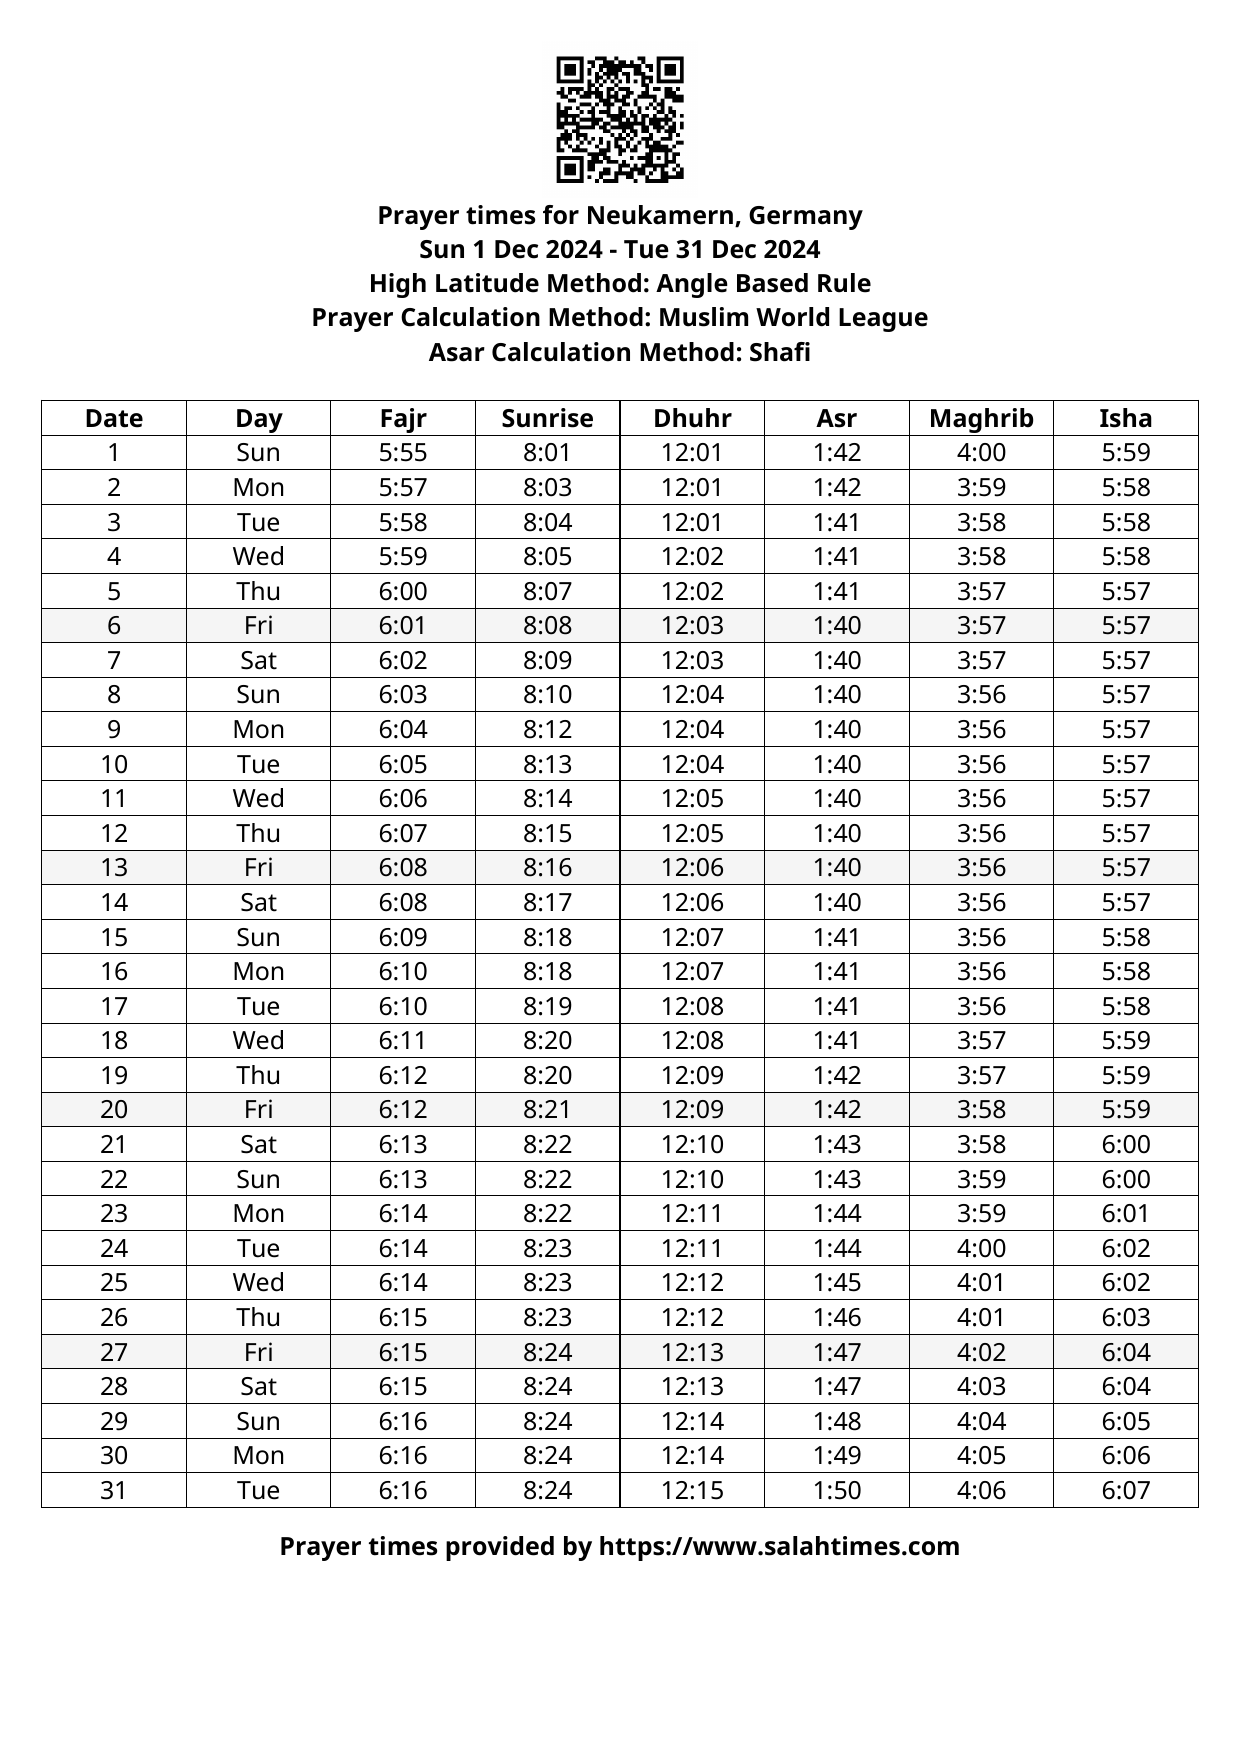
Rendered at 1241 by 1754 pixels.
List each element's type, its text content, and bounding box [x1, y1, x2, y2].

table_cell Sun [187, 1404, 330, 1437]
table_cell 1:40 [765, 851, 909, 884]
table_cell 12:11 [621, 1196, 764, 1230]
table_cell Sat [187, 1369, 330, 1403]
table_cell 12:11 [621, 1231, 764, 1264]
table_cell 6:14 [331, 1196, 475, 1230]
table_cell 8:13 [476, 747, 619, 780]
table_cell 8:03 [476, 470, 619, 504]
table_cell 5:55 [331, 436, 475, 469]
table_cell 5:59 [1054, 1024, 1198, 1057]
table_cell 8:23 [476, 1266, 619, 1299]
table_cell 6:16 [331, 1439, 475, 1472]
table_cell 4:05 [910, 1439, 1053, 1472]
table_cell 6:07 [331, 816, 475, 849]
table_cell 6:12 [331, 1093, 475, 1126]
table_cell 12:03 [621, 643, 764, 677]
table_cell 5:57 [1054, 781, 1198, 815]
table_cell 6:05 [1054, 1404, 1198, 1437]
table_cell 16 [42, 954, 186, 988]
table_cell 3:59 [910, 470, 1053, 504]
table_cell 6:05 [331, 747, 475, 780]
table_cell 3:57 [910, 574, 1053, 607]
table_cell 24 [42, 1231, 186, 1264]
table_cell 1:43 [765, 1127, 909, 1161]
table_cell 12:14 [621, 1404, 764, 1437]
table_cell 6:15 [331, 1300, 475, 1334]
table_cell 12:01 [621, 470, 764, 504]
table_cell 3:56 [910, 851, 1053, 884]
table_cell 6:04 [1054, 1335, 1198, 1368]
table_cell 20 [42, 1093, 186, 1126]
table_cell 5:58 [1054, 539, 1198, 573]
table_cell 3:58 [910, 539, 1053, 573]
table_cell 7 [42, 643, 186, 677]
table_cell 3 [42, 505, 186, 538]
table_cell 3:56 [910, 920, 1053, 953]
table_cell 1:41 [765, 920, 909, 953]
table_cell Sun [187, 920, 330, 953]
table_cell Tue [187, 1231, 330, 1264]
table_cell Sat [187, 1127, 330, 1161]
table_cell 4:00 [910, 1231, 1053, 1264]
table_cell 1:42 [765, 470, 909, 504]
text High Latitude Method: Angle Based Rule [42, 266, 1198, 300]
table_cell Sun [187, 678, 330, 711]
table_cell Thu [187, 816, 330, 849]
table_cell 5:58 [331, 505, 475, 538]
table_header Maghrib [910, 401, 1053, 434]
table_cell 6:01 [331, 609, 475, 642]
table_cell 12:03 [621, 609, 764, 642]
table_cell 12:07 [621, 920, 764, 953]
table_cell 3:56 [910, 712, 1053, 746]
table_cell Sat [187, 643, 330, 677]
table_cell 26 [42, 1300, 186, 1334]
table_cell 11 [42, 781, 186, 815]
table_cell 3:58 [910, 1093, 1053, 1126]
table_cell 8:23 [476, 1300, 619, 1334]
table_cell 6:15 [331, 1369, 475, 1403]
table_cell 12:06 [621, 885, 764, 919]
table_cell 12:04 [621, 747, 764, 780]
table_cell 8:07 [476, 574, 619, 607]
table_cell 25 [42, 1266, 186, 1299]
table_cell 12:02 [621, 574, 764, 607]
table_cell 8:04 [476, 505, 619, 538]
table_cell 6:01 [1054, 1196, 1198, 1230]
table_cell 6:00 [1054, 1162, 1198, 1195]
table_cell 3:58 [910, 505, 1053, 538]
table_cell Mon [187, 470, 330, 504]
table_header Date [42, 401, 186, 434]
table_cell 6:03 [1054, 1300, 1198, 1334]
table_cell 8:24 [476, 1335, 619, 1368]
table_cell 12:13 [621, 1369, 764, 1403]
table_cell 1:50 [765, 1473, 909, 1507]
table_cell 12:13 [621, 1335, 764, 1368]
table_cell Mon [187, 1196, 330, 1230]
table_cell 8:24 [476, 1439, 619, 1472]
table_cell 6:08 [331, 885, 475, 919]
table_cell 1:40 [765, 781, 909, 815]
table_cell 10 [42, 747, 186, 780]
table_cell 5:57 [1054, 851, 1198, 884]
text Prayer Calculation Method: Muslim World League [42, 300, 1198, 334]
table_cell 12:07 [621, 954, 764, 988]
table_cell 8:24 [476, 1473, 619, 1507]
table_cell 3:57 [910, 609, 1053, 642]
table_cell 5:58 [1054, 470, 1198, 504]
table_cell Sun [187, 1162, 330, 1195]
table_header Isha [1054, 401, 1198, 434]
table_cell 5:58 [1054, 505, 1198, 538]
table_cell 8:10 [476, 678, 619, 711]
table_cell 4:04 [910, 1404, 1053, 1437]
table_cell 5:57 [1054, 643, 1198, 677]
table_cell 12:10 [621, 1162, 764, 1195]
text Prayer times for Neukamern, Germany [42, 198, 1198, 232]
table_cell Sat [187, 885, 330, 919]
table_cell 6:02 [1054, 1231, 1198, 1264]
table_cell 12:05 [621, 781, 764, 815]
table_cell 4:01 [910, 1266, 1053, 1299]
table_cell 6:12 [331, 1058, 475, 1092]
table_cell Wed [187, 1266, 330, 1299]
table_cell 1 [42, 436, 186, 469]
table_cell 8:15 [476, 816, 619, 849]
table_header Asr [765, 401, 909, 434]
table_cell 8:24 [476, 1369, 619, 1403]
table_cell 8:09 [476, 643, 619, 677]
table_cell 8 [42, 678, 186, 711]
table_cell 12 [42, 816, 186, 849]
table_cell Sun [187, 436, 330, 469]
table_cell 8:05 [476, 539, 619, 573]
table_cell Thu [187, 1300, 330, 1334]
table_cell 2 [42, 470, 186, 504]
table_cell 6:13 [331, 1127, 475, 1161]
table_cell 1:45 [765, 1266, 909, 1299]
table_cell 6:08 [331, 851, 475, 884]
table_header Day [187, 401, 330, 434]
table_cell 1:41 [765, 989, 909, 1022]
table_cell 5:59 [1054, 1058, 1198, 1092]
table_cell 8:20 [476, 1024, 619, 1057]
table_cell 1:41 [765, 574, 909, 607]
table_cell 5:57 [1054, 712, 1198, 746]
table_cell 5:59 [331, 539, 475, 573]
table_cell 1:48 [765, 1404, 909, 1437]
table_cell 3:57 [910, 1024, 1053, 1057]
table_cell 8:19 [476, 989, 619, 1022]
table_cell 3:56 [910, 781, 1053, 815]
table_cell 12:08 [621, 1024, 764, 1057]
table_cell Fri [187, 1335, 330, 1368]
table_cell 6:10 [331, 954, 475, 988]
table_cell Mon [187, 954, 330, 988]
table_cell 5:57 [1054, 678, 1198, 711]
table_cell 1:42 [765, 1058, 909, 1092]
table_cell Fri [187, 1093, 330, 1126]
table_cell 5:59 [1054, 436, 1198, 469]
table_cell 28 [42, 1369, 186, 1403]
table_cell 31 [42, 1473, 186, 1507]
table_cell 6:10 [331, 989, 475, 1022]
table_cell 1:49 [765, 1439, 909, 1472]
table_cell 5:58 [1054, 954, 1198, 988]
table_cell 1:42 [765, 1093, 909, 1126]
table_cell 6:04 [331, 712, 475, 746]
table_cell 5:59 [1054, 1093, 1198, 1126]
table_cell 3:56 [910, 816, 1053, 849]
table_cell 5:58 [1054, 920, 1198, 953]
table_cell 12:12 [621, 1300, 764, 1334]
table_cell 6:14 [331, 1266, 475, 1299]
table_cell 1:40 [765, 885, 909, 919]
table_cell 14 [42, 885, 186, 919]
picture [542, 41, 699, 198]
table_cell 4:02 [910, 1335, 1053, 1368]
table_cell 1:47 [765, 1335, 909, 1368]
table_cell 3:57 [910, 643, 1053, 677]
table_cell 8:01 [476, 436, 619, 469]
table_cell 1:40 [765, 609, 909, 642]
table_cell 12:09 [621, 1058, 764, 1092]
text Sun 1 Dec 2024 - Tue 31 Dec 2024 [42, 232, 1198, 266]
table_cell 6:02 [331, 643, 475, 677]
table_cell 8:08 [476, 609, 619, 642]
table_cell 21 [42, 1127, 186, 1161]
table_cell 8:22 [476, 1196, 619, 1230]
table_cell 8:22 [476, 1162, 619, 1195]
table_header Sunrise [476, 401, 619, 434]
table_cell 1:40 [765, 747, 909, 780]
table_cell Wed [187, 539, 330, 573]
table_cell 1:43 [765, 1162, 909, 1195]
table_cell 23 [42, 1196, 186, 1230]
table_cell 1:40 [765, 712, 909, 746]
table_cell 12:01 [621, 436, 764, 469]
table_cell 12:04 [621, 712, 764, 746]
table_cell 6:03 [331, 678, 475, 711]
table_cell 8:20 [476, 1058, 619, 1092]
table_cell 1:41 [765, 539, 909, 573]
table_cell 5:57 [1054, 885, 1198, 919]
table_cell 8:12 [476, 712, 619, 746]
table_cell 5:57 [1054, 747, 1198, 780]
table_cell 1:42 [765, 436, 909, 469]
table_cell Tue [187, 989, 330, 1022]
table_cell 6:11 [331, 1024, 475, 1057]
table_cell 8:17 [476, 885, 619, 919]
table_cell 9 [42, 712, 186, 746]
table_cell 12:12 [621, 1266, 764, 1299]
table_cell 1:41 [765, 505, 909, 538]
table_cell 3:56 [910, 747, 1053, 780]
table_cell 3:58 [910, 1127, 1053, 1161]
table_cell Mon [187, 712, 330, 746]
table_cell 1:44 [765, 1196, 909, 1230]
table_cell 12:08 [621, 989, 764, 1022]
table_cell 4:06 [910, 1473, 1053, 1507]
table_cell 12:02 [621, 539, 764, 573]
table_cell 8:24 [476, 1404, 619, 1437]
table_cell Tue [187, 747, 330, 780]
table_cell 5:57 [1054, 816, 1198, 849]
table_cell 12:05 [621, 816, 764, 849]
table_cell 3:56 [910, 954, 1053, 988]
table_cell 13 [42, 851, 186, 884]
table_cell 30 [42, 1439, 186, 1472]
table_cell Thu [187, 574, 330, 607]
table_cell 19 [42, 1058, 186, 1092]
table_cell 3:56 [910, 885, 1053, 919]
table_cell Mon [187, 1439, 330, 1472]
table_cell Tue [187, 1473, 330, 1507]
table_cell 3:59 [910, 1162, 1053, 1195]
table_cell 8:23 [476, 1231, 619, 1264]
table_cell 15 [42, 920, 186, 953]
table_cell 12:15 [621, 1473, 764, 1507]
table_cell 8:21 [476, 1093, 619, 1126]
table_cell 6:15 [331, 1335, 475, 1368]
table_cell 3:59 [910, 1196, 1053, 1230]
table_cell 1:44 [765, 1231, 909, 1264]
table_cell 5 [42, 574, 186, 607]
table_cell 6:16 [331, 1473, 475, 1507]
table_cell 6:16 [331, 1404, 475, 1437]
table_cell Wed [187, 1024, 330, 1057]
text Asar Calculation Method: Shafi [42, 334, 1198, 368]
table_cell 6:13 [331, 1162, 475, 1195]
table_cell 6:07 [1054, 1473, 1198, 1507]
table_cell 1:40 [765, 643, 909, 677]
table_header Dhuhr [621, 401, 764, 434]
table_cell 6 [42, 609, 186, 642]
table_cell 8:18 [476, 920, 619, 953]
table_cell 1:40 [765, 678, 909, 711]
table_cell 6:00 [1054, 1127, 1198, 1161]
table_cell Tue [187, 505, 330, 538]
table_cell 5:58 [1054, 989, 1198, 1022]
table_cell 3:57 [910, 1058, 1053, 1092]
table_cell 6:00 [331, 574, 475, 607]
table_cell 27 [42, 1335, 186, 1368]
table_cell 18 [42, 1024, 186, 1057]
table_cell Wed [187, 781, 330, 815]
table_cell 1:41 [765, 1024, 909, 1057]
table_cell 12:04 [621, 678, 764, 711]
table_cell 12:14 [621, 1439, 764, 1472]
table_cell 22 [42, 1162, 186, 1195]
table_cell 8:18 [476, 954, 619, 988]
table_cell 8:22 [476, 1127, 619, 1161]
text Prayer times provided by https://www.salahtimes.com [42, 1528, 1198, 1563]
table_cell 4:01 [910, 1300, 1053, 1334]
table_cell 8:16 [476, 851, 619, 884]
table_cell 1:47 [765, 1369, 909, 1403]
table_cell 29 [42, 1404, 186, 1437]
table_cell 5:57 [331, 470, 475, 504]
table_cell 6:06 [1054, 1439, 1198, 1472]
table_cell 12:01 [621, 505, 764, 538]
table_cell Thu [187, 1058, 330, 1092]
table_cell 6:06 [331, 781, 475, 815]
table_cell 12:06 [621, 851, 764, 884]
table_cell Fri [187, 609, 330, 642]
table_cell 1:40 [765, 816, 909, 849]
table_cell 6:14 [331, 1231, 475, 1264]
table_cell 4 [42, 539, 186, 573]
table_cell 3:56 [910, 989, 1053, 1022]
table_cell 6:02 [1054, 1266, 1198, 1299]
table_cell Fri [187, 851, 330, 884]
table_cell 5:57 [1054, 574, 1198, 607]
table_cell 17 [42, 989, 186, 1022]
table_cell 4:00 [910, 436, 1053, 469]
table_cell 4:03 [910, 1369, 1053, 1403]
table_cell 1:41 [765, 954, 909, 988]
table_cell 5:57 [1054, 609, 1198, 642]
table_cell 3:56 [910, 678, 1053, 711]
table_cell 8:14 [476, 781, 619, 815]
table_cell 1:46 [765, 1300, 909, 1334]
table_cell 12:09 [621, 1093, 764, 1126]
table_header Fajr [331, 401, 475, 434]
table_cell 6:04 [1054, 1369, 1198, 1403]
table_cell 6:09 [331, 920, 475, 953]
table_cell 12:10 [621, 1127, 764, 1161]
